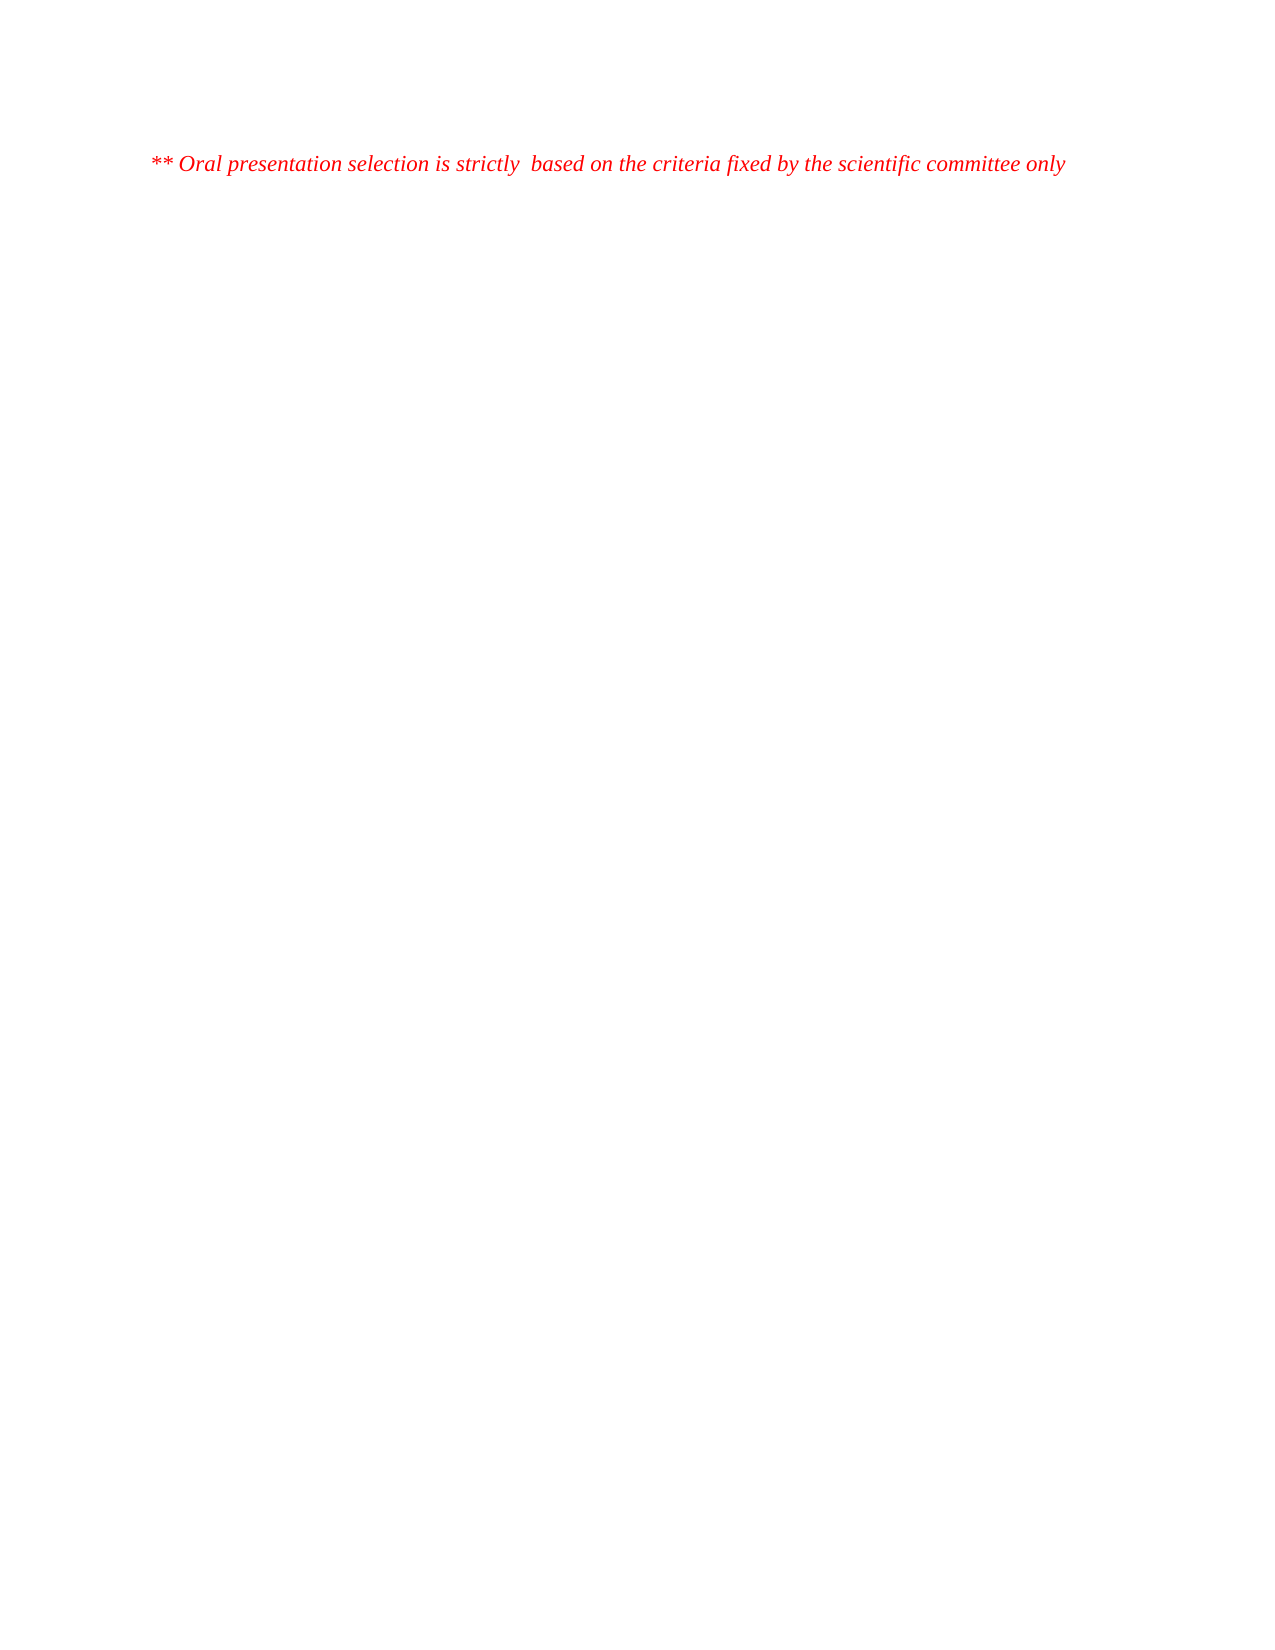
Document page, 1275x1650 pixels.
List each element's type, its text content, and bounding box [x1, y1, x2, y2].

text ** Oral presentation selection is strictly based on the criteria fixed by the scientific committee only [150, 150, 1125, 176]
